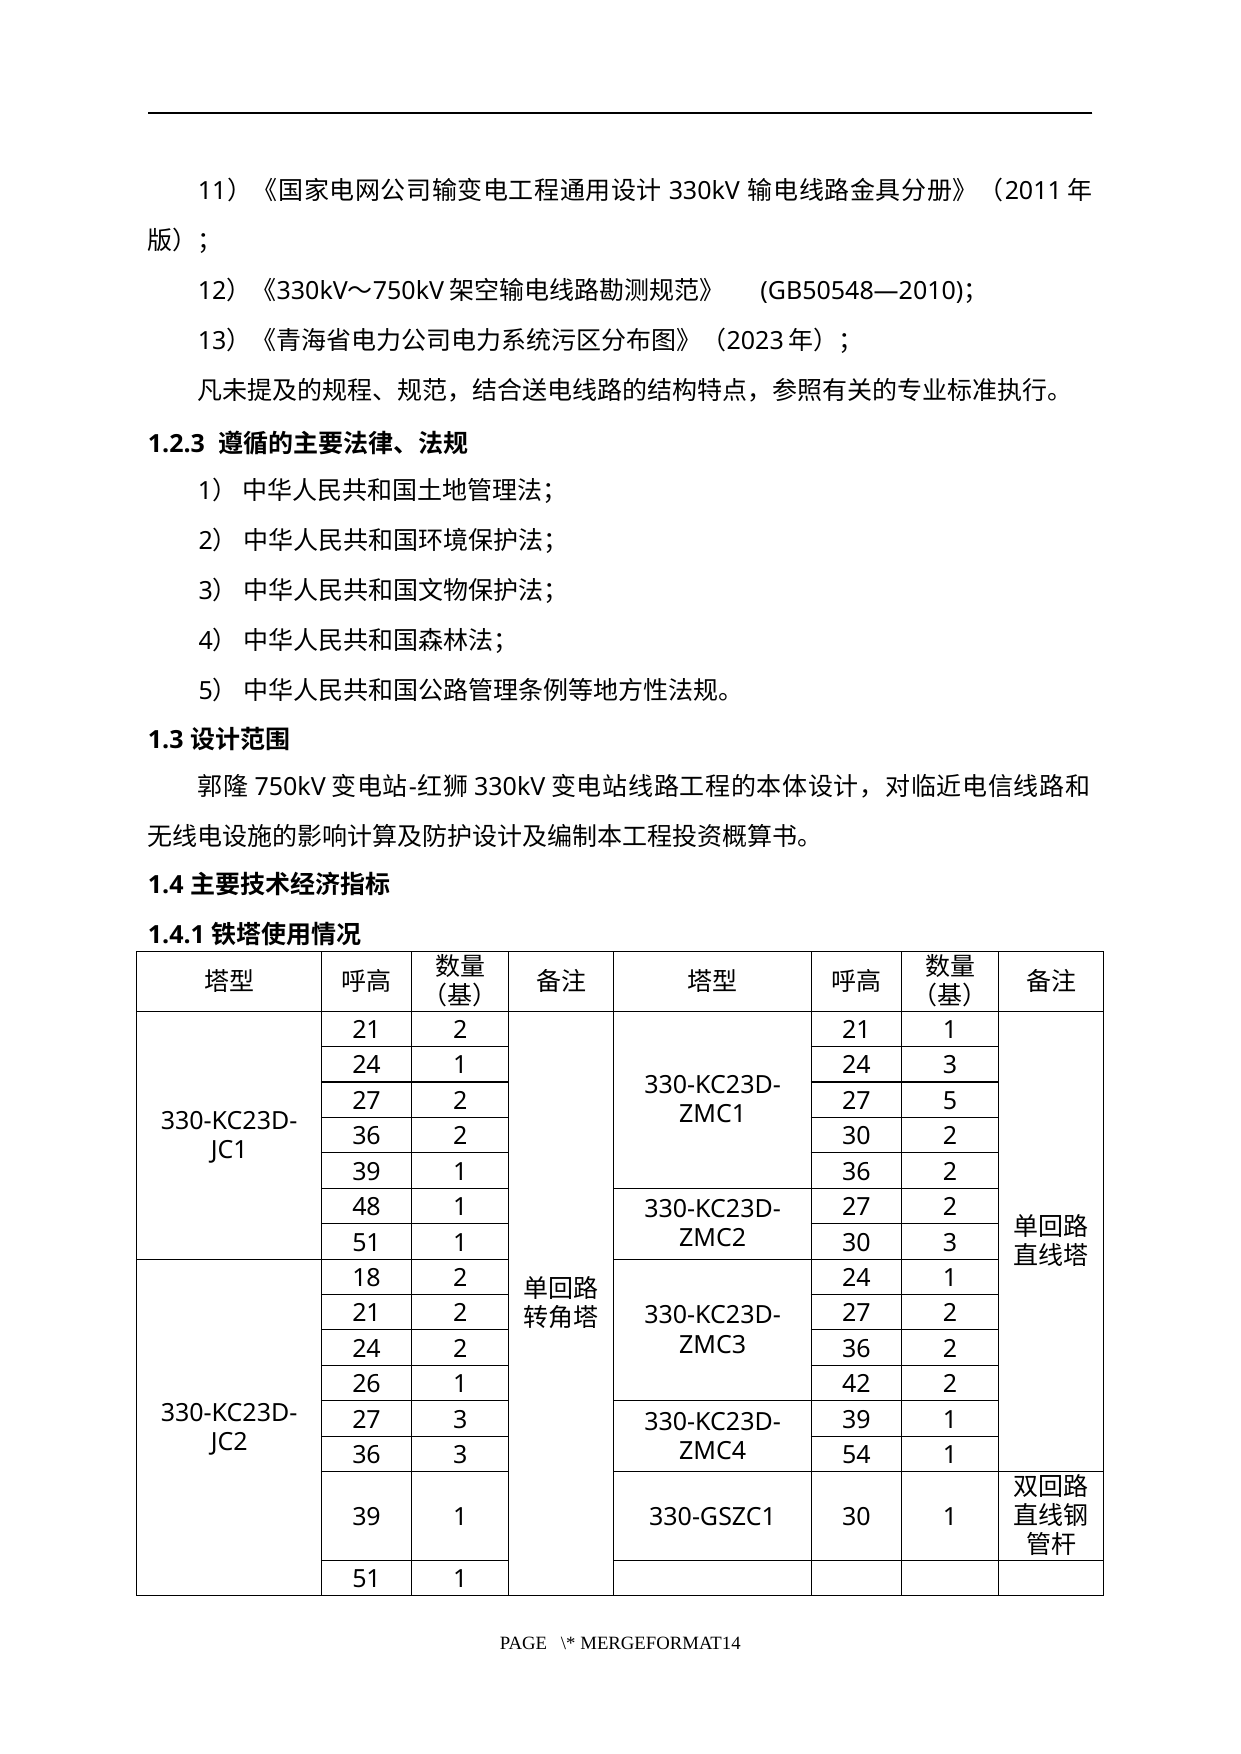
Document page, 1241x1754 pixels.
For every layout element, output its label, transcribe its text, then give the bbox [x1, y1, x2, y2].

table_cell 1 [902, 1401, 998, 1436]
table_cell 330-KC23D-JC2 [137, 1260, 321, 1595]
table_cell 27 [322, 1083, 411, 1117]
table_cell 3 [412, 1401, 508, 1436]
table_cell 单回路直线塔 [999, 1012, 1103, 1471]
table_cell 330-KC23D-JC1 [137, 1012, 321, 1258]
table_cell 27 [812, 1295, 901, 1329]
table_cell 26 [322, 1366, 411, 1400]
table_cell 27 [812, 1083, 901, 1117]
table_header 数量（基） [902, 952, 998, 1011]
table_cell 42 [812, 1366, 901, 1400]
table_header 备注 [509, 952, 613, 1011]
text 1） 中华人民共和国土地管理法； [148, 459, 1092, 509]
table_cell [999, 1561, 1103, 1595]
table_cell 330-KC23D-ZMC3 [614, 1260, 811, 1400]
table_cell 36 [812, 1330, 901, 1365]
table_cell 1 [902, 1437, 998, 1471]
table_cell 2 [902, 1153, 998, 1188]
table_cell 3 [902, 1224, 998, 1258]
table_cell 51 [322, 1561, 411, 1595]
table_cell 双回路直线钢管杆 [999, 1472, 1103, 1559]
table_cell 18 [322, 1260, 411, 1294]
table_cell 3 [412, 1437, 508, 1471]
table_cell 36 [812, 1153, 901, 1188]
table_cell 2 [412, 1083, 508, 1117]
text 12）《330kV～750kV架空输电线路勘测规范》 (GB50548—2010)； [148, 259, 1092, 309]
table_header 塔型 [614, 952, 811, 1011]
text 1.4 主要技术经济指标 [148, 855, 1092, 901]
text 5） 中华人民共和国公路管理条例等地方性法规。 [148, 659, 1092, 709]
table_cell [614, 1561, 811, 1595]
table_cell 2 [412, 1012, 508, 1046]
table_cell 1 [902, 1472, 998, 1559]
table_header 呼高 [812, 952, 901, 1011]
table_cell 2 [902, 1118, 998, 1152]
table_cell 2 [412, 1118, 508, 1152]
table_header 数量（基） [412, 952, 508, 1011]
text 2） 中华人民共和国环境保护法； [148, 509, 1092, 559]
table_cell 2 [902, 1330, 998, 1365]
table_cell 24 [322, 1047, 411, 1081]
table_cell 21 [322, 1295, 411, 1329]
table_cell 21 [812, 1012, 901, 1046]
text 4） 中华人民共和国森林法； [148, 609, 1092, 659]
table_cell 36 [322, 1118, 411, 1152]
table_cell 27 [812, 1189, 901, 1223]
text 郭隆750kV变电站-红狮330kV变电站线路工程的本体设计，对临近电信线路和无线电设施的影响计算及防护设计及编制本工程投资概算书。 [148, 755, 1092, 855]
table_cell 2 [412, 1330, 508, 1365]
table_cell 2 [412, 1260, 508, 1294]
table_cell 24 [812, 1260, 901, 1294]
table_header 备注 [999, 952, 1103, 1011]
table_cell 2 [902, 1366, 998, 1400]
text 11）《国家电网公司输变电工程通用设计330kV 输电线路金具分册》（2011年版）； [148, 159, 1092, 259]
table_cell 51 [322, 1224, 411, 1258]
table_header 塔型 [137, 952, 321, 1011]
table_cell 2 [412, 1295, 508, 1329]
table_cell 39 [322, 1472, 411, 1559]
table_cell 1 [412, 1366, 508, 1400]
table_cell 330-KC23D-ZMC4 [614, 1401, 811, 1471]
table_cell 54 [812, 1437, 901, 1471]
table_cell 单回路转角塔 [509, 1012, 613, 1595]
table_cell 1 [412, 1047, 508, 1081]
table_cell 30 [812, 1224, 901, 1258]
text 1.2.3 遵循的主要法律、法规 [148, 409, 1092, 459]
text 1.3 设计范围 [148, 709, 1092, 755]
table_cell 2 [902, 1189, 998, 1223]
table_cell 1 [412, 1561, 508, 1595]
table_cell 330-GSZC1 [614, 1472, 811, 1559]
table_cell 1 [412, 1153, 508, 1188]
text 13）《青海省电力公司电力系统污区分布图》（2023年）； [148, 309, 1092, 359]
table_cell 330-KC23D-ZMC2 [614, 1189, 811, 1258]
table_header 呼高 [322, 952, 411, 1011]
table_cell 21 [322, 1012, 411, 1046]
table_cell 30 [812, 1118, 901, 1152]
table_cell 24 [322, 1330, 411, 1365]
table_cell 1 [902, 1012, 998, 1046]
table_cell 1 [412, 1189, 508, 1223]
table_cell 5 [902, 1083, 998, 1117]
table_cell [902, 1561, 998, 1595]
text 1.4.1 铁塔使用情况 [148, 901, 1092, 951]
text 凡未提及的规程、规范，结合送电线路的结构特点，参照有关的专业标准执行。 [148, 359, 1092, 409]
table_cell 2 [902, 1295, 998, 1329]
table_cell 1 [412, 1224, 508, 1258]
table_cell 36 [322, 1437, 411, 1471]
table_cell [812, 1561, 901, 1595]
table_cell 24 [812, 1047, 901, 1081]
table_cell 1 [902, 1260, 998, 1294]
table_cell 27 [322, 1401, 411, 1436]
table_cell 330-KC23D-ZMC1 [614, 1012, 811, 1188]
table_cell 3 [902, 1047, 998, 1081]
table_cell 39 [322, 1153, 411, 1188]
table_cell 39 [812, 1401, 901, 1436]
text 3） 中华人民共和国文物保护法； [148, 559, 1092, 609]
table_cell 48 [322, 1189, 411, 1223]
table_cell 1 [412, 1472, 508, 1559]
table_cell 30 [812, 1472, 901, 1559]
